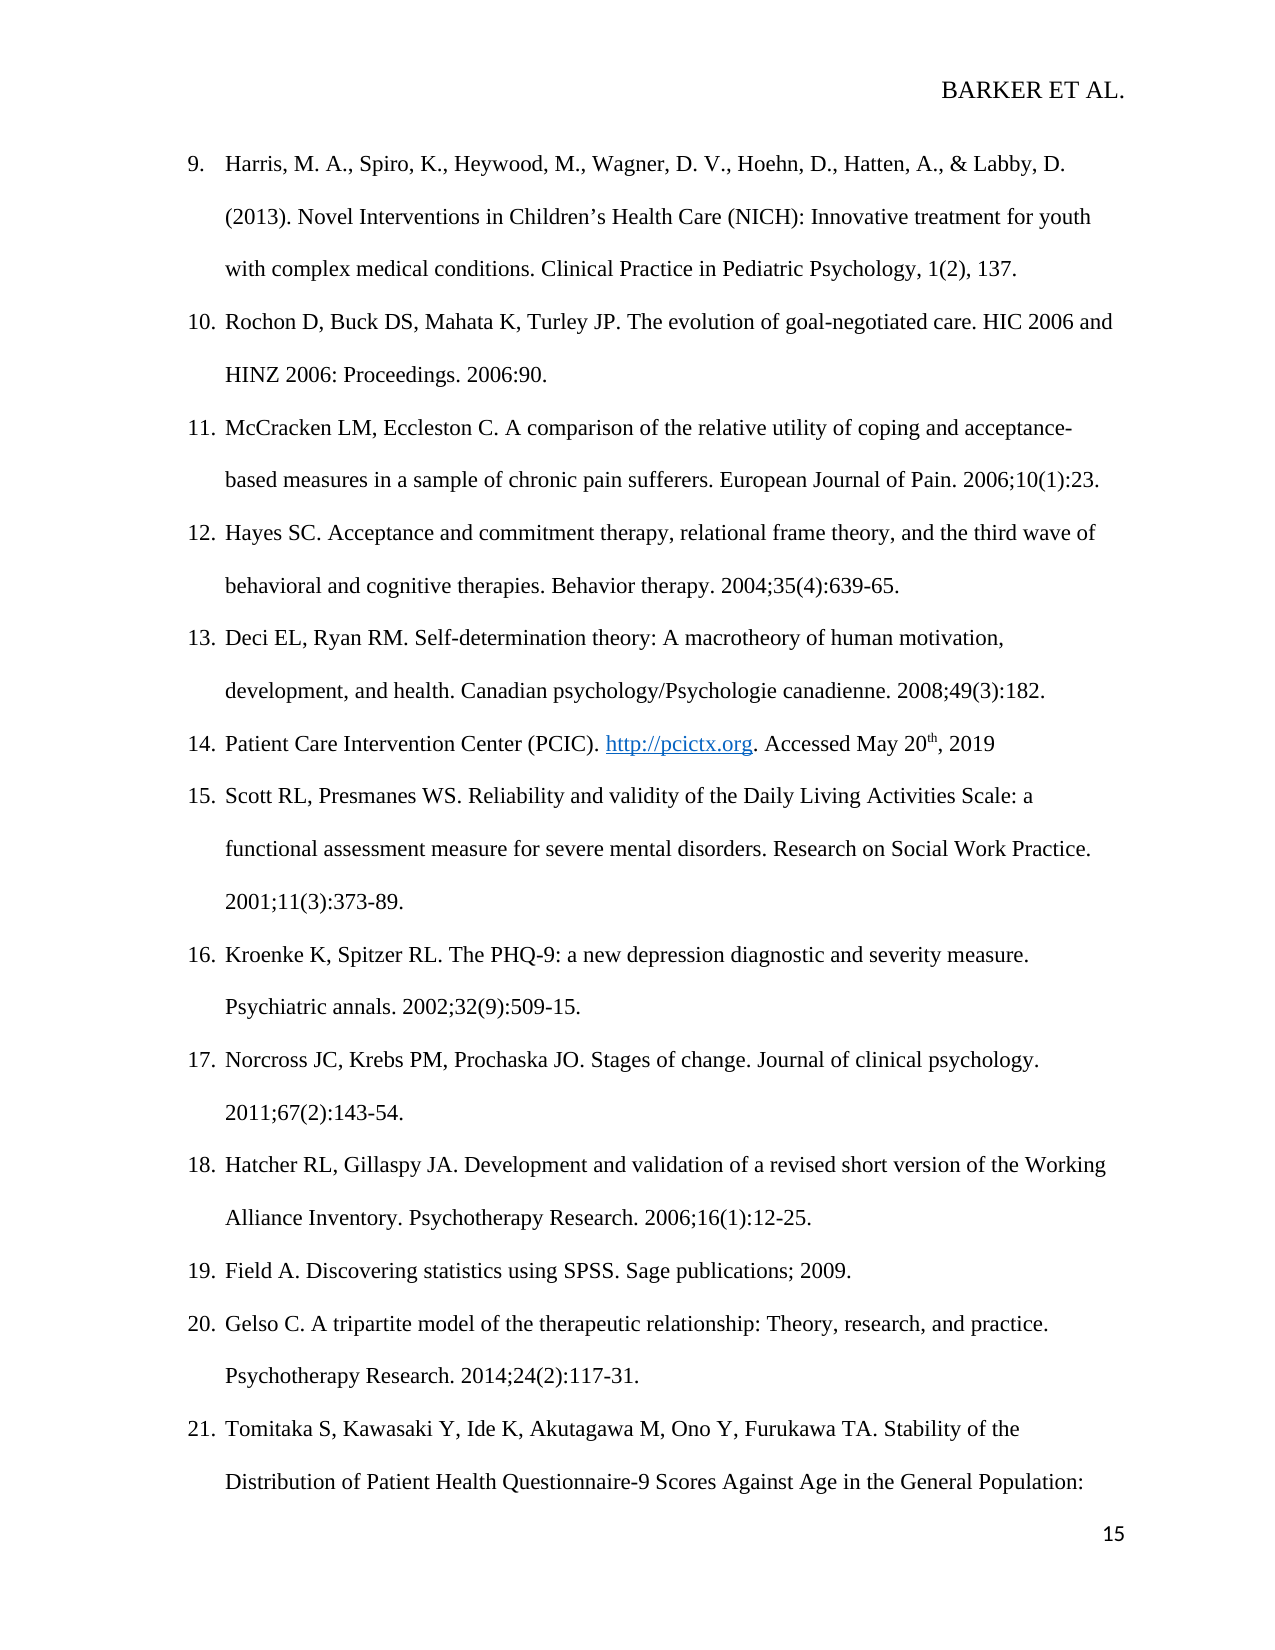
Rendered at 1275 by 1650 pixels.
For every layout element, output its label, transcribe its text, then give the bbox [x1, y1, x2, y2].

list Deci EL, Ryan RM. Self-determination theory: A macrotheory of human motivation, development, and health. Canadian psychology/Psychologie canadienne. 2008;49(3):182. [187, 624, 1125, 703]
list Kroenke K, Spitzer RL. The PHQ-9: a new depression diagnostic and severity measure. Psychiatric annals. 2002;32(9):509-15. [187, 941, 1125, 1020]
list McCracken LM, Eccleston C. A comparison of the relative utility of coping and acceptance‐based measures in a sample of chronic pain sufferers. European Journal of Pain. 2006;10(1):23. [187, 413, 1125, 493]
list Norcross JC, Krebs PM, Prochaska JO. Stages of change. Journal of clinical psychology. 2011;67(2):143-54. [187, 1046, 1125, 1125]
list Patient Care Intervention Center (PCIC). http://pcictx.org. Accessed May 20th, 2019 [187, 730, 1125, 756]
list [187, 1415, 1125, 1494]
list Rochon D, Buck DS, Mahata K, Turley JP. The evolution of goal-negotiated care. HIC 2006 and HINZ 2006: Proceedings. 2006:90. [187, 308, 1125, 387]
list Hayes SC. Acceptance and commitment therapy, relational frame theory, and the third wave of behavioral and cognitive therapies. Behavior therapy. 2004;35(4):639-65. [187, 519, 1125, 598]
list Field A. Discovering statistics using SPSS. Sage publications; 2009. [187, 1257, 1125, 1283]
list Gelso C. A tripartite model of the therapeutic relationship: Theory, research, and practice. Psychotherapy Research. 2014;24(2):117-31. [187, 1309, 1125, 1389]
list Hatcher RL, Gillaspy JA. Development and validation of a revised short version of the Working Alliance Inventory. Psychotherapy Research. 2006;16(1):12-25. [187, 1151, 1125, 1231]
list Scott RL, Presmanes WS. Reliability and validity of the Daily Living Activities Scale: a functional assessment measure for severe mental disorders. Research on Social Work Practice. 2001;11(3):373-89. [187, 782, 1125, 914]
list Harris, M. A., Spiro, K., Heywood, M., Wagner, D. V., Hoehn, D., Hatten, A., & Labby, D. (2013). Novel Interventions in Children’s Health Care (NICH): Innovative treatment for youth with complex medical conditions. Clinical Practice in Pediatric Psychology, 1(2), 137. [187, 150, 1125, 282]
